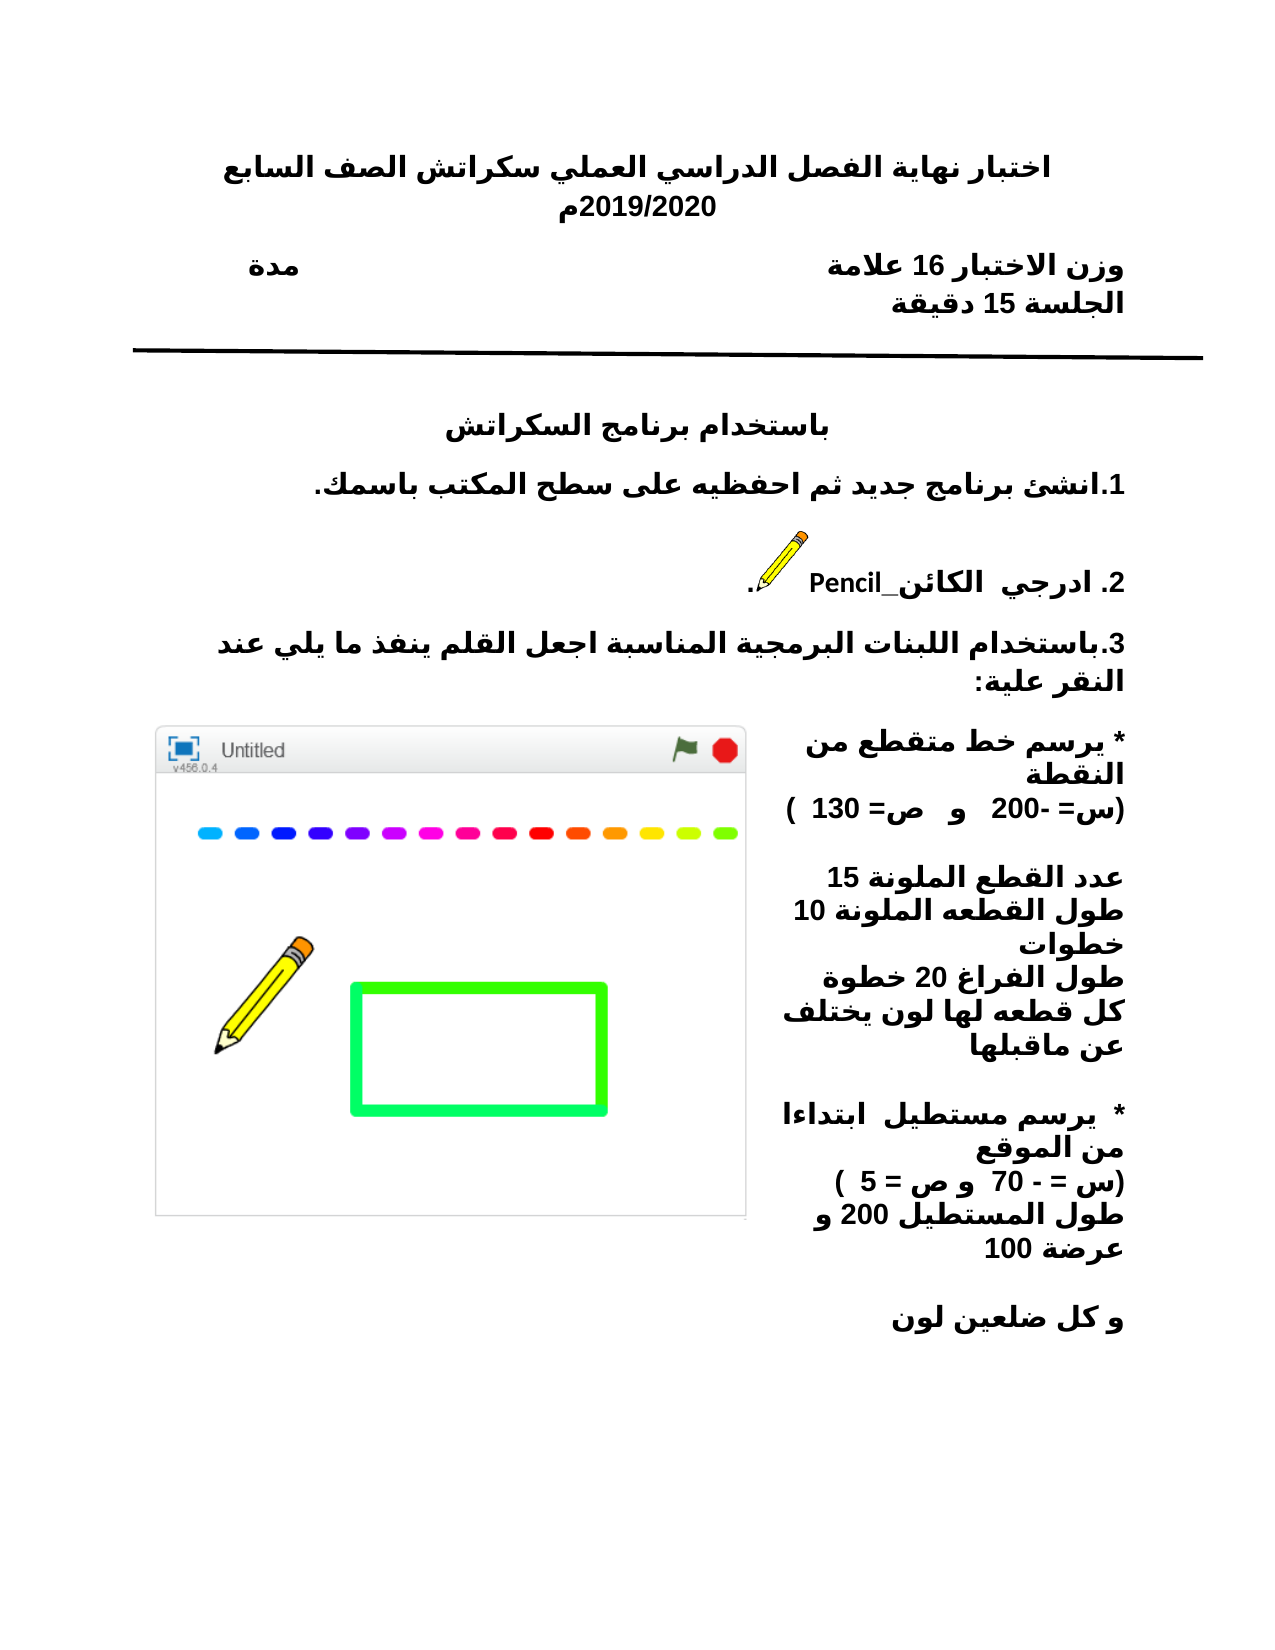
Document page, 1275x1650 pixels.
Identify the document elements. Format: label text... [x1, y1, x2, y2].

text باستخدام برنامج السكراتش [150, 408, 1125, 441]
text وزن الاختبار 16 علامة مدة الجلسة 15 دقيقة [150, 248, 1125, 320]
picture [754, 526, 810, 593]
text اختبار نهاية الفصل الدراسي العملي سكراتش الصف السابع 2019/2020م [150, 150, 1125, 222]
text 1.انشئ برنامج جديد ثم احفظيه على سطح المكتب باسمك. [150, 467, 1125, 501]
picture [150, 723, 749, 1220]
text 3.باستخدام اللبنات البرمجية المناسبة اجعل القلم ينفذ ما يلي عند النقر علية: [150, 626, 1125, 698]
table_header [139, 724, 760, 1333]
text 2. ادرجي الكائن_Pencil. [150, 526, 1125, 599]
table_header * يرسم خط متقطع من النقطة (س= -200 و ص= 130 ) عدد القطع الملونة 15 طول القطعه الملونة 10 خطوات طول الفراغ 20 خطوة كل قطعه لها لون يختلف عن ماقبلها * يرسم مستطيل ابتداءا من الموقع (س = - 70 و ص = 5 ) طول المستطيل 200 و عرضة 100 و كل ضلعين لون [760, 724, 1136, 1333]
